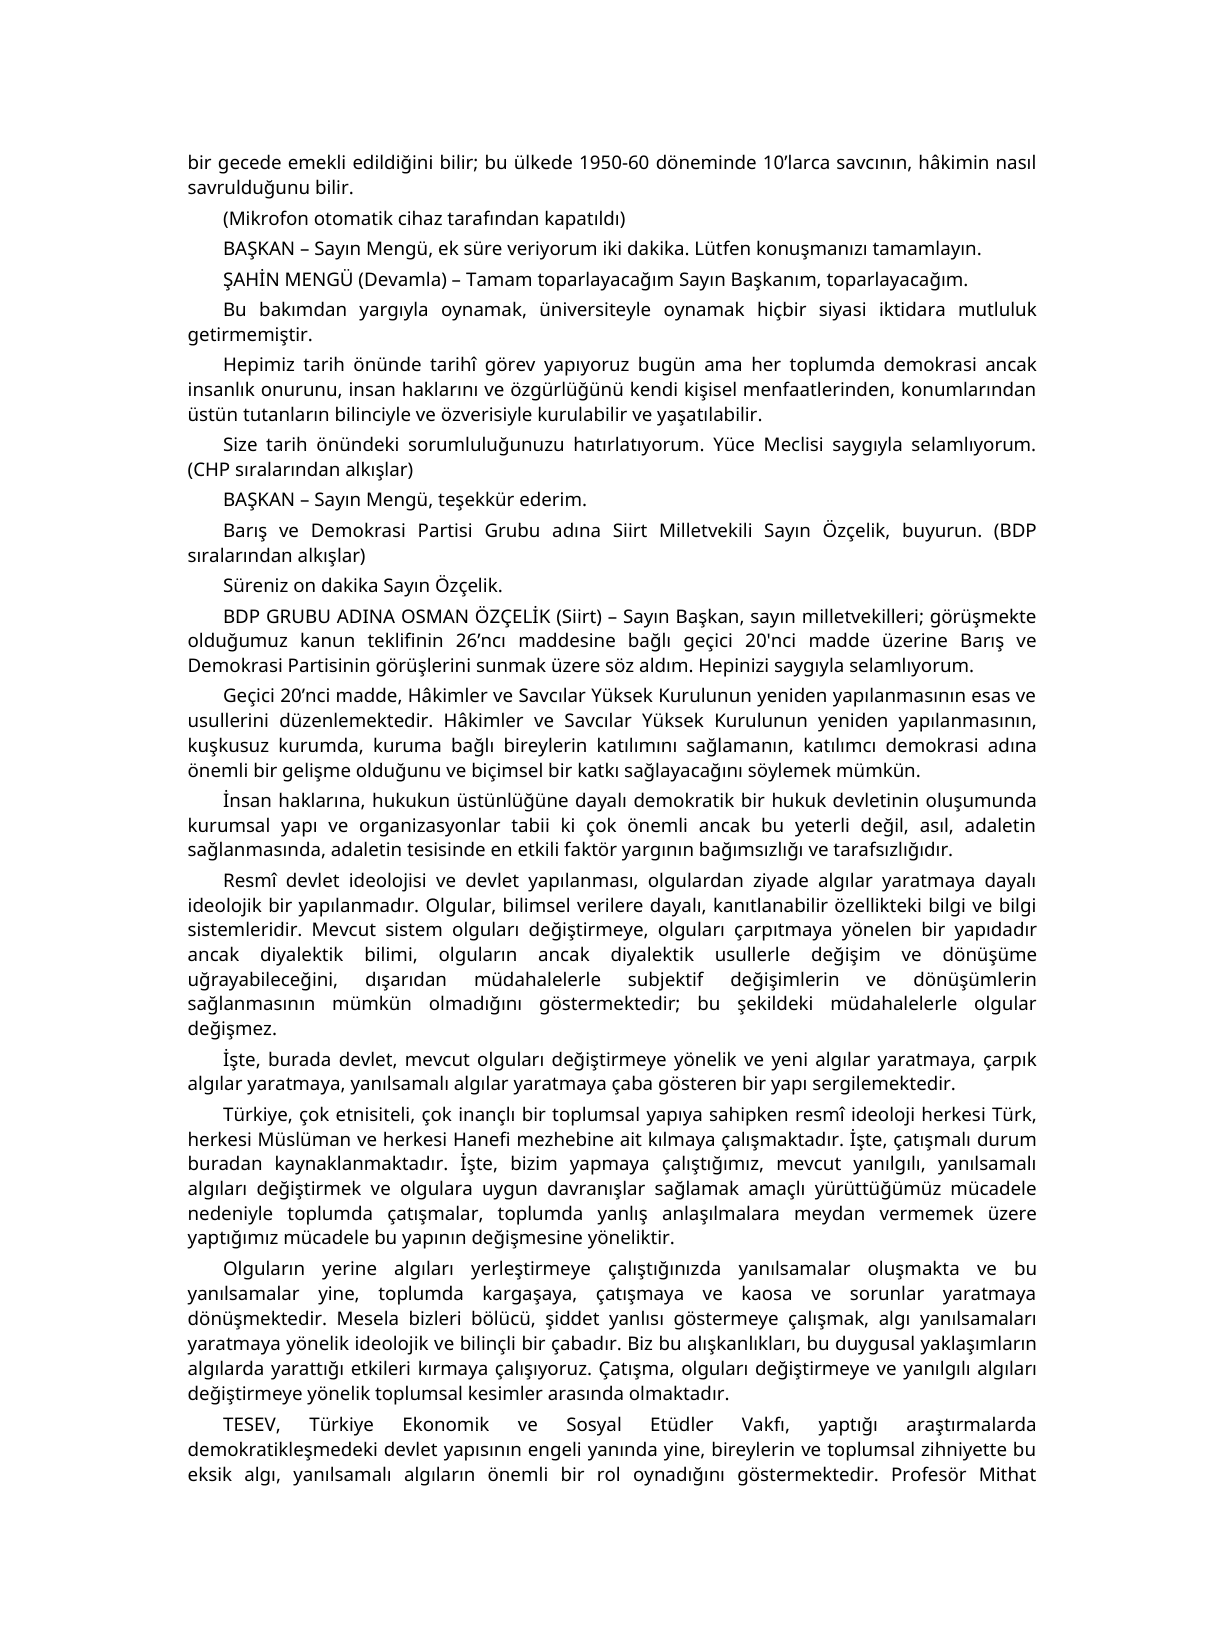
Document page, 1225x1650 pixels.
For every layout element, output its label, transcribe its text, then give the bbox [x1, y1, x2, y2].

text Barış ve Demokrasi Partisi Grubu adına Siirt Milletvekili Sayın Özçelik, buyurun. (BDP sıralarından alkışlar) [187, 518, 1037, 567]
text BAŞKAN – Sayın Mengü, teşekkür ederim. [187, 487, 1037, 512]
text ŞAHİN MENGÜ (Devamla) – Tamam toparlayacağım Sayın Başkanım, toparlayacağım. [187, 266, 1037, 291]
text İnsan haklarına, hukukun üstünlüğüne dayalı demokratik bir hukuk devletinin oluşumunda kurumsal yapı ve organizasyonlar tabii ki çok önemli ancak bu yeterli değil, asıl, adaletin sağlanmasında, adaletin tesisinde en etkili faktör yargının bağımsızlığı ve tarafsızlığıdır. [187, 788, 1037, 862]
text BDP GRUBU ADINA OSMAN ÖZÇELİK (Siirt) – Sayın Başkan, sayın milletvekilleri; görüşmekte olduğumuz kanun teklifinin 26’ncı maddesine bağlı geçici 20'nci madde üzerine Barış ve Demokrasi Partisinin görüşlerini sunmak üzere söz aldım. Hepinizi saygıyla selamlıyorum. [187, 603, 1037, 677]
text Hepimiz tarih önünde tarihî görev yapıyoruz bugün ama her toplumda demokrasi ancak insanlık onurunu, insan haklarını ve özgürlüğünü kendi kişisel menfaatlerinden, konumlarından üstün tutanların bilinciyle ve özverisiyle kurulabilir ve yaşatılabilir. [187, 352, 1037, 426]
text BAŞKAN – Sayın Mengü, ek süre veriyorum iki dakika. Lütfen konuşmanızı tamamlayın. [187, 236, 1037, 260]
text İşte, burada devlet, mevcut olguları değiştirmeye yönelik ve yeni algılar yaratmaya, çarpık algılar yaratmaya, yanılsamalı algılar yaratmaya çaba gösteren bir yapı sergilemektedir. [187, 1046, 1037, 1096]
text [187, 150, 1037, 199]
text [187, 1411, 1037, 1486]
text Süreniz on dakika Sayın Özçelik. [187, 573, 1037, 597]
text Bu bakımdan yargıyla oynamak, üniversiteyle oynamak hiçbir siyasi iktidara mutluluk getirmemiştir. [187, 297, 1037, 346]
text Olguların yerine algıları yerleştirmeye çalıştığınızda yanılsamalar oluşmakta ve bu yanılsamalar yine, toplumda kargaşaya, çatışmaya ve kaosa ve sorunlar yaratmaya dönüşmektedir. Mesela bizleri bölücü, şiddet yanlısı göstermeye çalışmak, algı yanılsamaları yaratmaya yönelik ideolojik ve bilinçli bir çabadır. Biz bu alışkanlıkları, bu duygusal yaklaşımların algılarda yarattığı etkileri kırmaya çalışıyoruz. Çatışma, olguları değiştirmeye ve yanılgılı algıları değiştirmeye yönelik toplumsal kesimler arasında olmaktadır. [187, 1256, 1037, 1406]
text Geçici 20’nci madde, Hâkimler ve Savcılar Yüksek Kurulunun yeniden yapılanmasının esas ve usullerini düzenlemektedir. Hâkimler ve Savcılar Yüksek Kurulunun yeniden yapılanmasının, kuşkusuz kurumda, kuruma bağlı bireylerin katılımını sağlamanın, katılımcı demokrasi adına önemli bir gelişme olduğunu ve biçimsel bir katkı sağlayacağını söylemek mümkün. [187, 683, 1037, 782]
text Resmî devlet ideolojisi ve devlet yapılanması, olgulardan ziyade algılar yaratmaya dayalı ideolojik bir yapılanmadır. Olgular, bilimsel verilere dayalı, kanıtlanabilir özellikteki bilgi ve bilgi sistemleridir. Mevcut sistem olguları değiştirmeye, olguları çarpıtmaya yönelen bir yapıdadır ancak diyalektik bilimi, olguların ancak diyalektik usullerle değişim ve dönüşüme uğrayabileceğini, dışarıdan müdahalelerle subjektif değişimlerin ve dönüşümlerin sağlanmasının mümkün olmadığını göstermektedir; bu şekildeki müdahalelerle olgular değişmez. [187, 868, 1037, 1041]
text Türkiye, çok etnisiteli, çok inançlı bir toplumsal yapıya sahipken resmî ideoloji herkesi Türk, herkesi Müslüman ve herkesi Hanefi mezhebine ait kılmaya çalışmaktadır. İşte, çatışmalı durum buradan kaynaklanmaktadır. İşte, bizim yapmaya çalıştığımız, mevcut yanılgılı, yanılsamalı algıları değiştirmek ve olgulara uygun davranışlar sağlamak amaçlı yürüttüğümüz mücadele nedeniyle toplumda çatışmalar, toplumda yanlış anlaşılmalara meydan vermemek üzere yaptığımız mücadele bu yapının değişmesine yöneliktir. [187, 1102, 1037, 1250]
text Size tarih önündeki sorumluluğunuzu hatırlatıyorum. Yüce Meclisi saygıyla selamlıyorum. (CHP sıralarından alkışlar) [187, 432, 1037, 481]
text (Mikrofon otomatik cihaz tarafından kapatıldı) [187, 205, 1037, 230]
